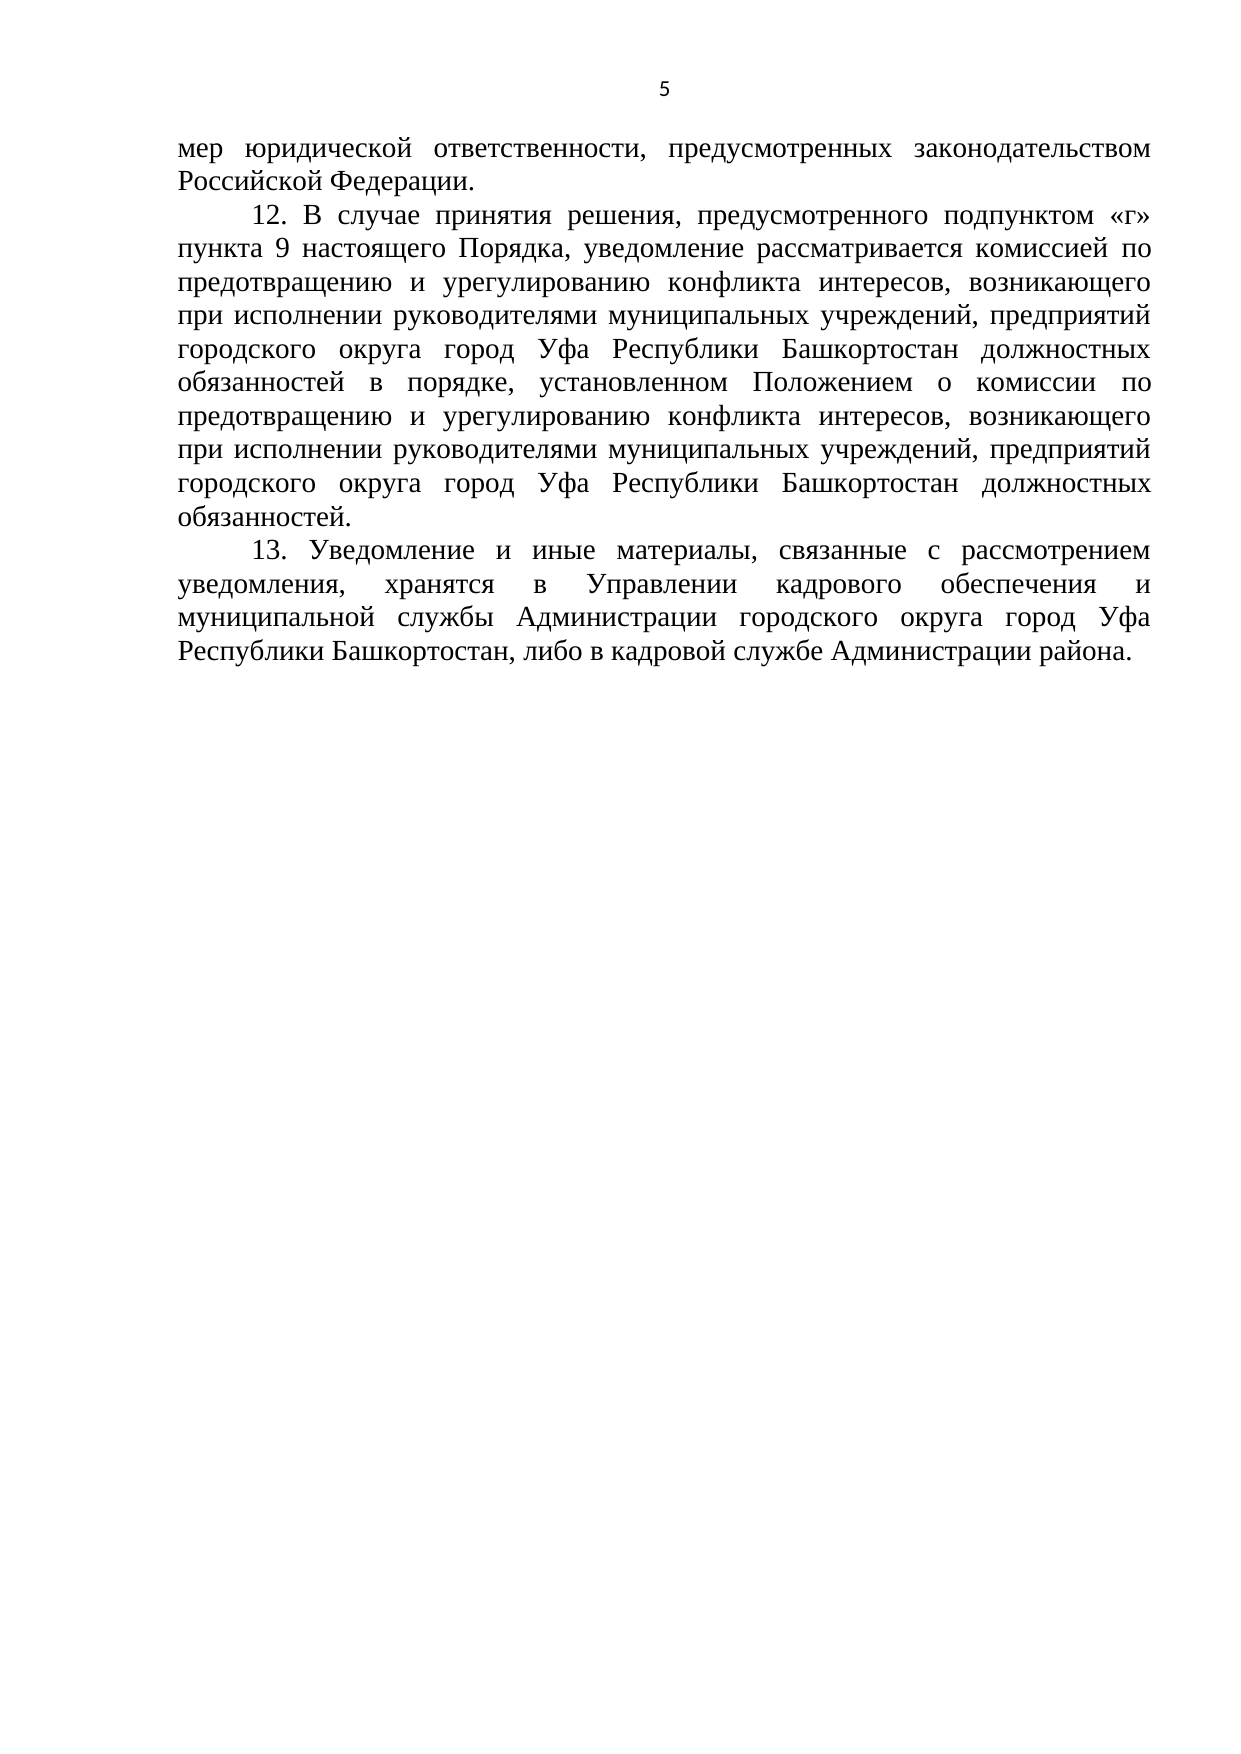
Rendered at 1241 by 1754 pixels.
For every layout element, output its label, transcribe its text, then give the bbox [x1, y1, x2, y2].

text 13. Уведомление и иные материалы, связанные с рассмотрением уведомления, хранятся в Управлении кадрового обеспечения и муниципальной службы Администрации городского округа город Уфа Республики Башкортостан, либо в кадровой службе Администрации района. [177, 532, 1152, 666]
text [177, 130, 1152, 197]
text 12. В случае принятия решения, предусмотренного подпунктом «г» пункта 9 настоящего Порядка, уведомление рассматривается комиссией по предотвращению и урегулированию конфликта интересов, возникающего при исполнении руководителями муниципальных учреждений, предприятий городского округа город Уфа Республики Башкортостан должностных обязанностей в порядке, установленном Положением о комиссии по предотвращению и урегулированию конфликта интересов, возникающего при исполнении руководителями муниципальных учреждений, предприятий городского округа город Уфа Республики Башкортостан должностных обязанностей. [177, 197, 1152, 532]
